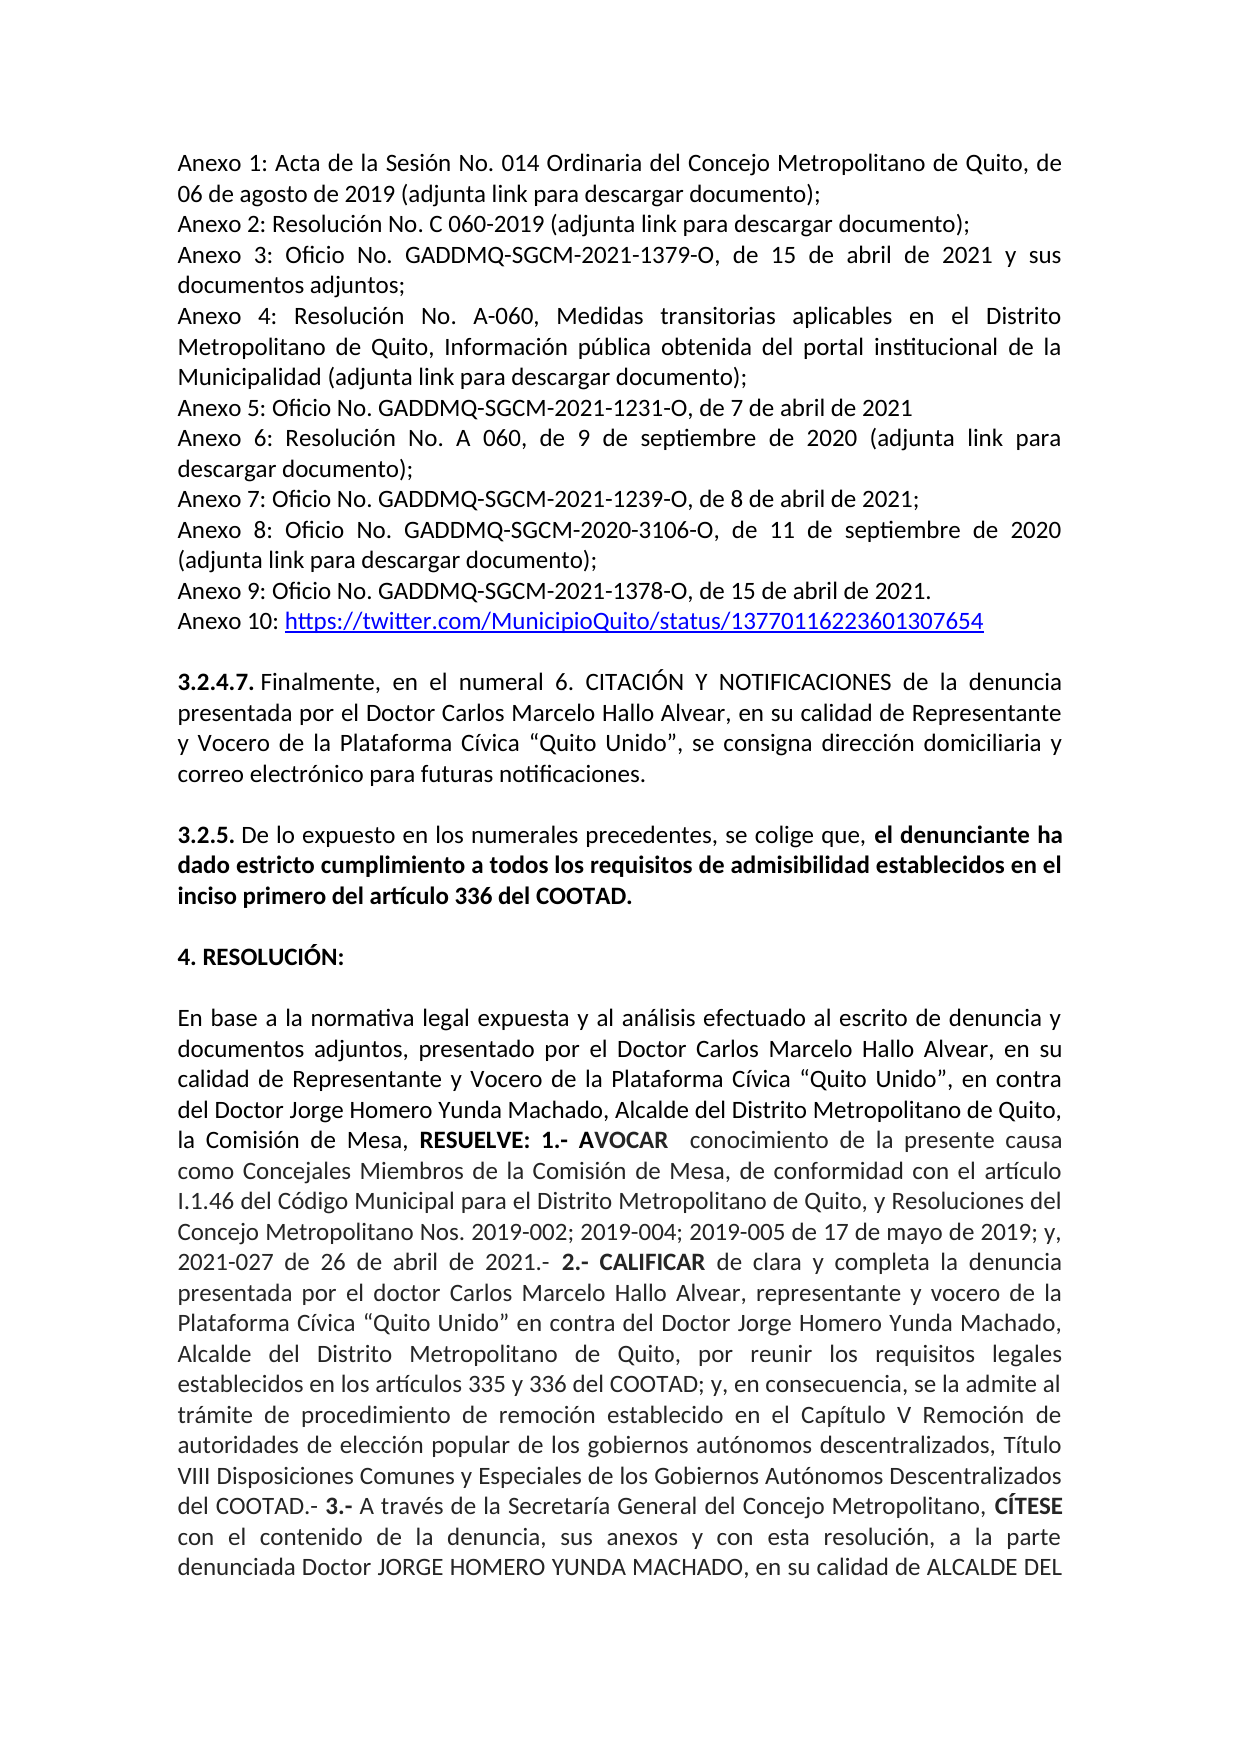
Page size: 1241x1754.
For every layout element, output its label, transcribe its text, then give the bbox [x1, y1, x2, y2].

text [177, 1002, 1063, 1582]
text Anexo 7: Oficio No. GADDMQ-SGCM-2021-1239-O, de 8 de abril de 2021; [177, 483, 1063, 514]
list Finalmente, en el numeral 6. CITACIÓN Y NOTIFICACIONES de la denuncia presentada por el Doctor Carlos Marcelo Hallo Alvear, en su calidad de Representante y Vocero de la Plataforma Cívica “Quito Unido”, se consigna dirección domiciliaria y correo electrónico para futuras notificaciones. [177, 666, 1063, 788]
text Anexo 3: Oficio No. GADDMQ-SGCM-2021-1379-O, de 15 de abril de 2021 y sus documentos adjuntos; [177, 239, 1063, 300]
text Anexo 8: Oficio No. GADDMQ-SGCM-2020-3106-O, de 11 de septiembre de 2020 (adjunta link para descargar documento); [177, 514, 1063, 575]
text Anexo 6: Resolución No. A 060, de 9 de septiembre de 2020 (adjunta link para descargar documento); [177, 422, 1063, 483]
text Anexo 5: Oficio No. GADDMQ-SGCM-2021-1231-O, de 7 de abril de 2021 [177, 392, 1063, 422]
text Anexo 1: Acta de la Sesión No. 014 Ordinaria del Concejo Metropolitano de Quito, de 06 de agosto de 2019 (adjunta link para descargar documento); [177, 148, 1063, 209]
text Anexo 9: Oficio No. GADDMQ-SGCM-2021-1378-O, de 15 de abril de 2021. [177, 575, 1063, 605]
text Anexo 2: Resolución No. C 060-2019 (adjunta link para descargar documento); [177, 209, 1063, 239]
text Anexo 4: Resolución No. A-060, Medidas transitorias aplicables en el Distrito Metropolitano de Quito, Información pública obtenida del portal institucional de la Municipalidad (adjunta link para descargar documento); [177, 300, 1063, 392]
list De lo expuesto en los numerales precedentes, se colige que, el denunciante ha dado estricto cumplimiento a todos los requisitos de admisibilidad establecidos en el inciso primero del artículo 336 del COOTAD. [177, 819, 1063, 911]
text Anexo 10: https://twitter.com/MunicipioQuito/status/13770116223601307654 [177, 605, 1063, 636]
list RESOLUCIÓN: [177, 941, 1063, 972]
